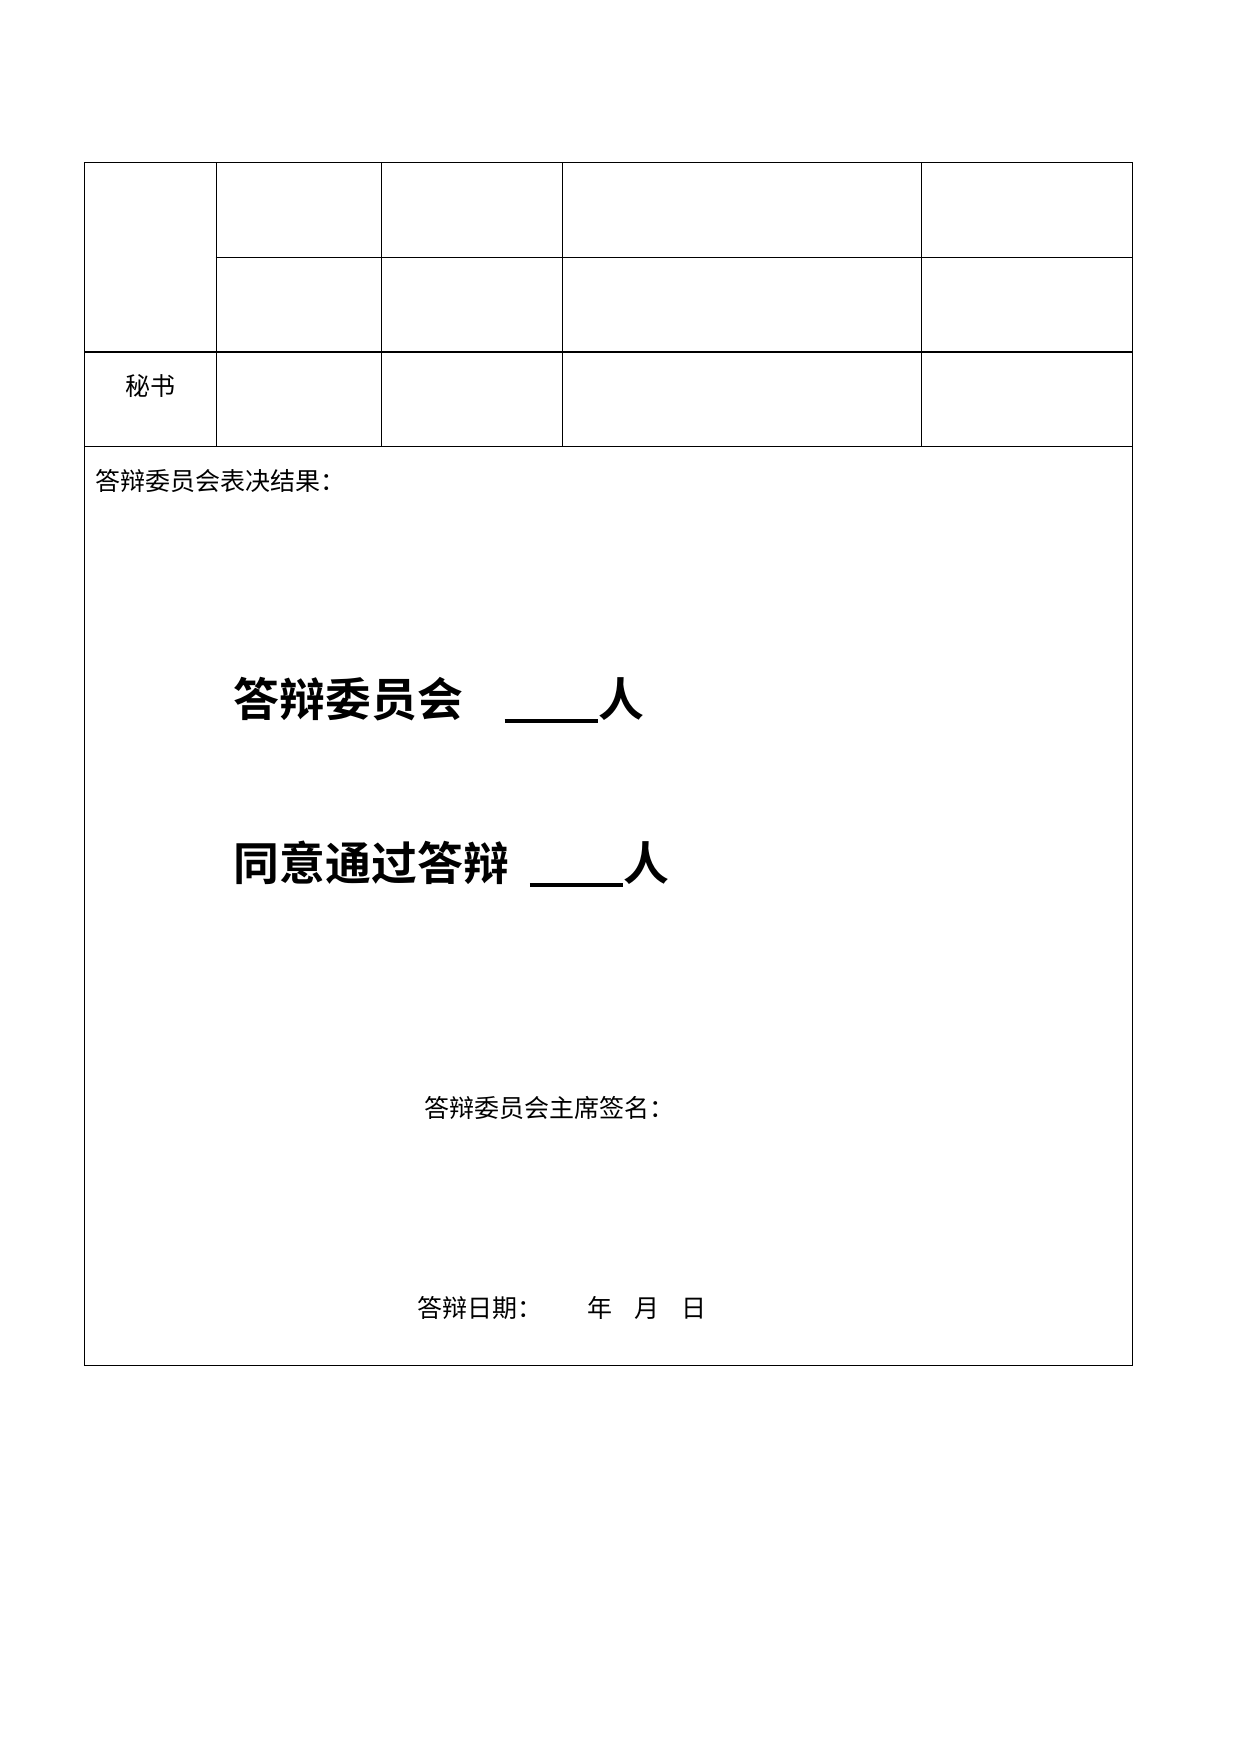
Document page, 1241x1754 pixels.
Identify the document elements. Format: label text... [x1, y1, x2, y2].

table_cell [563, 163, 921, 257]
table_cell [217, 258, 381, 351]
table_cell 秘书 [85, 353, 216, 446]
table_cell [922, 163, 1132, 257]
table_cell [563, 258, 921, 351]
table_cell [217, 163, 381, 257]
table_cell [922, 353, 1132, 446]
table_cell [382, 258, 562, 351]
table_cell [382, 163, 562, 257]
table_cell [382, 353, 562, 446]
table_cell [217, 353, 381, 446]
table_cell [922, 258, 1132, 351]
table_cell [563, 353, 921, 446]
table_cell 答辩委员会表决结果： 答辩委员会 人 同意通过答辩 人 答辩委员会主席签名： 答辩日期： 年 月 日 [85, 447, 1132, 1364]
